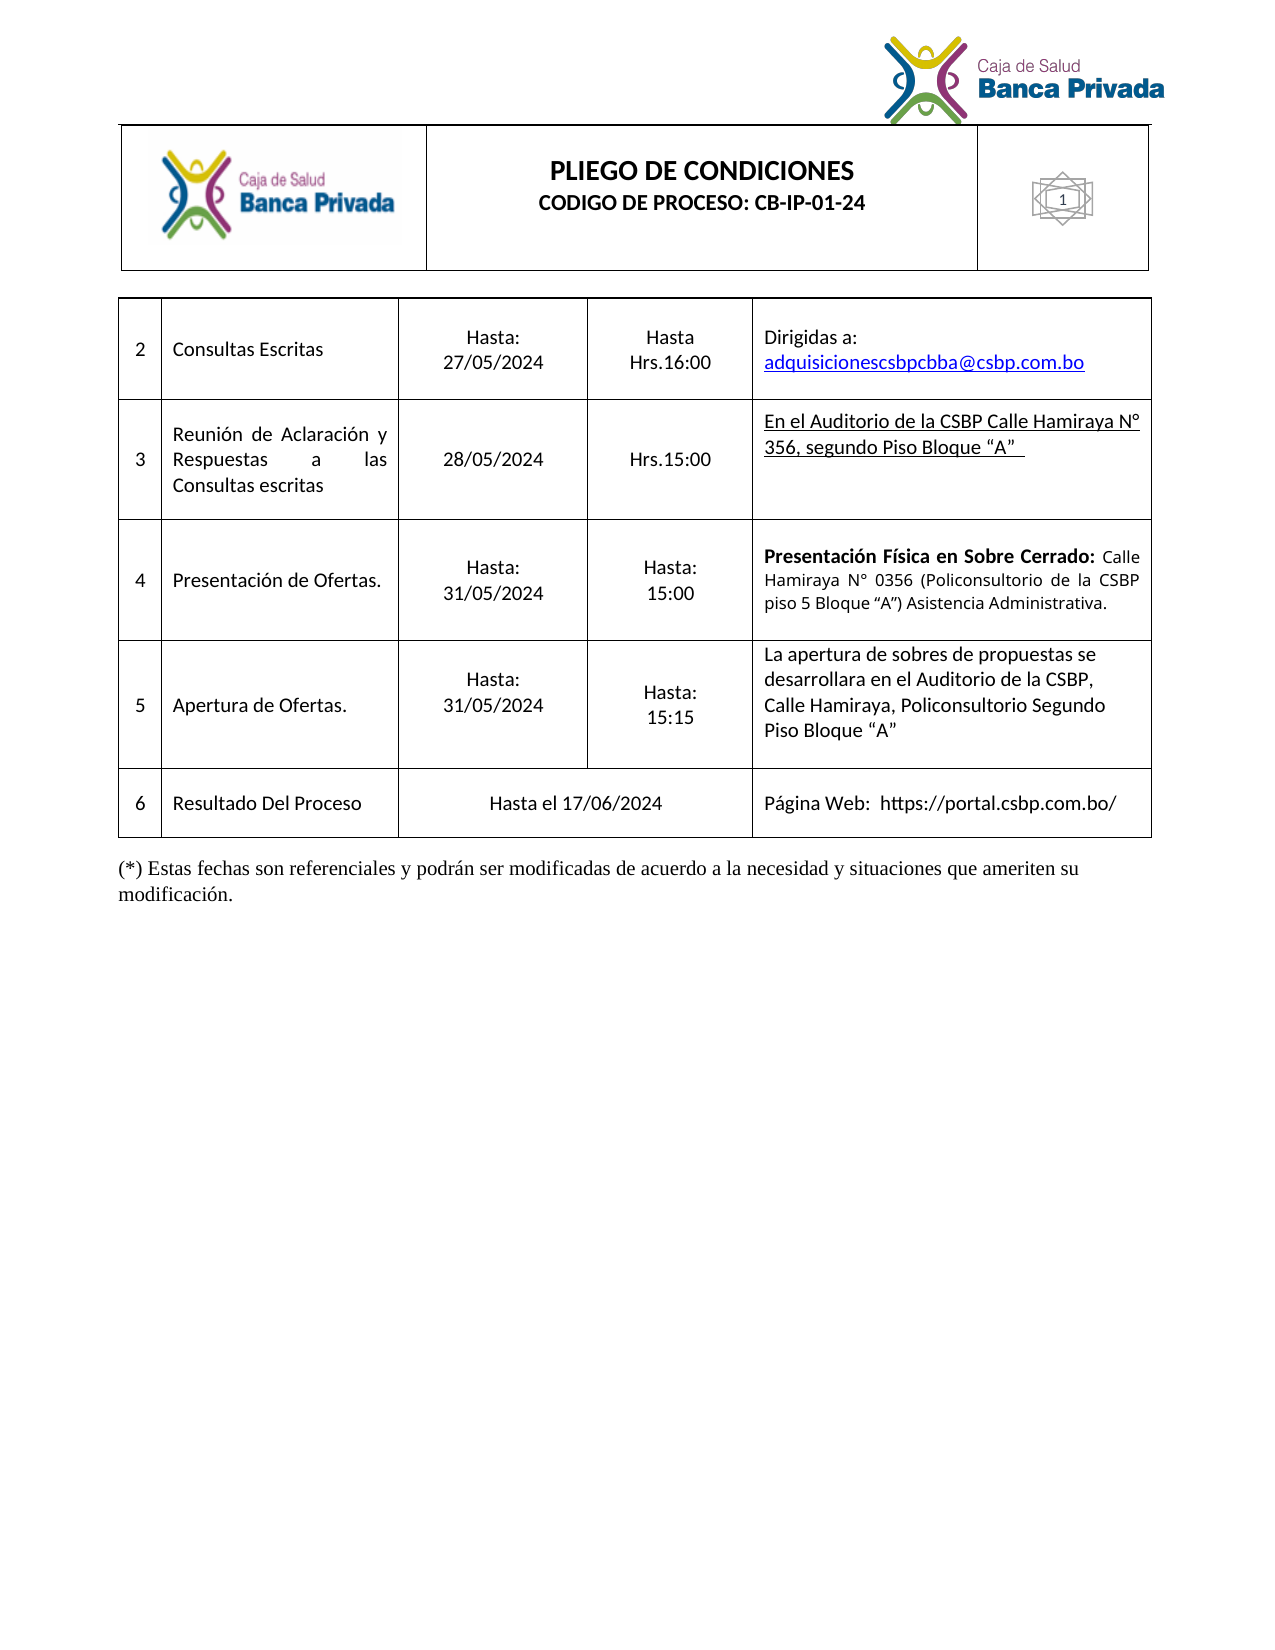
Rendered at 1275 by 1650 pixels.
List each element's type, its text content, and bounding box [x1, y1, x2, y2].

table_cell Reunión de Aclaración y Respuestas a las Consultas escritas [162, 400, 398, 518]
table_cell Apertura de Ofertas. [162, 641, 398, 768]
picture [873, 126, 977, 135]
table_cell En el Auditorio de la CSBP Calle Hamiraya N° 356, segundo Piso Bloque “A” [753, 400, 1151, 518]
table_cell Dirigidas a: adquisicionescsbpcbba@csbp.com.bo [753, 299, 1151, 399]
table_cell 3 [119, 400, 161, 518]
table_cell Hasta: 31/05/2024 [399, 520, 587, 640]
table_cell 4 [119, 520, 161, 640]
table_cell 2 [119, 299, 161, 399]
table_cell Hasta el 17/06/2024 [399, 769, 752, 837]
picture [147, 126, 403, 245]
picture [978, 126, 1148, 135]
table_cell 6 [119, 769, 161, 837]
picture [873, 28, 1177, 135]
table_cell Presentación Física en Sobre Cerrado: Calle Hamiraya N° 0356 (Policonsultorio de la CSBP piso 5 Bloque “A”) Asistencia Administrativa. [753, 520, 1151, 640]
table_cell 28/05/2024 [399, 400, 587, 518]
table_cell Hasta: 31/05/2024 [399, 641, 587, 768]
table_cell Hrs.15:00 [588, 400, 752, 518]
table_cell Hasta: 27/05/2024 [399, 299, 587, 399]
table_cell Presentación de Ofertas. [162, 520, 398, 640]
table_cell La apertura de sobres de propuestas se desarrollara en el Auditorio de la CSBP, Calle Hamiraya, Policonsultorio Segundo Piso Bloque “A” [753, 641, 1151, 768]
table_cell Hasta: 15:00 [588, 520, 752, 640]
table_cell Consultas Escritas [162, 299, 398, 399]
table_cell Hasta: 15:15 [588, 641, 752, 768]
text (*) Estas fechas son referenciales y podrán ser modificadas de acuerdo a la necesidad y situaciones que ameriten su modificación. [118, 856, 1152, 906]
table_cell Hasta Hrs.16:00 [588, 299, 752, 399]
table_cell Resultado Del Proceso [162, 769, 398, 837]
table_cell Página Web: https://portal.csbp.com.bo/ [753, 769, 1151, 837]
table_cell 5 [119, 641, 161, 768]
